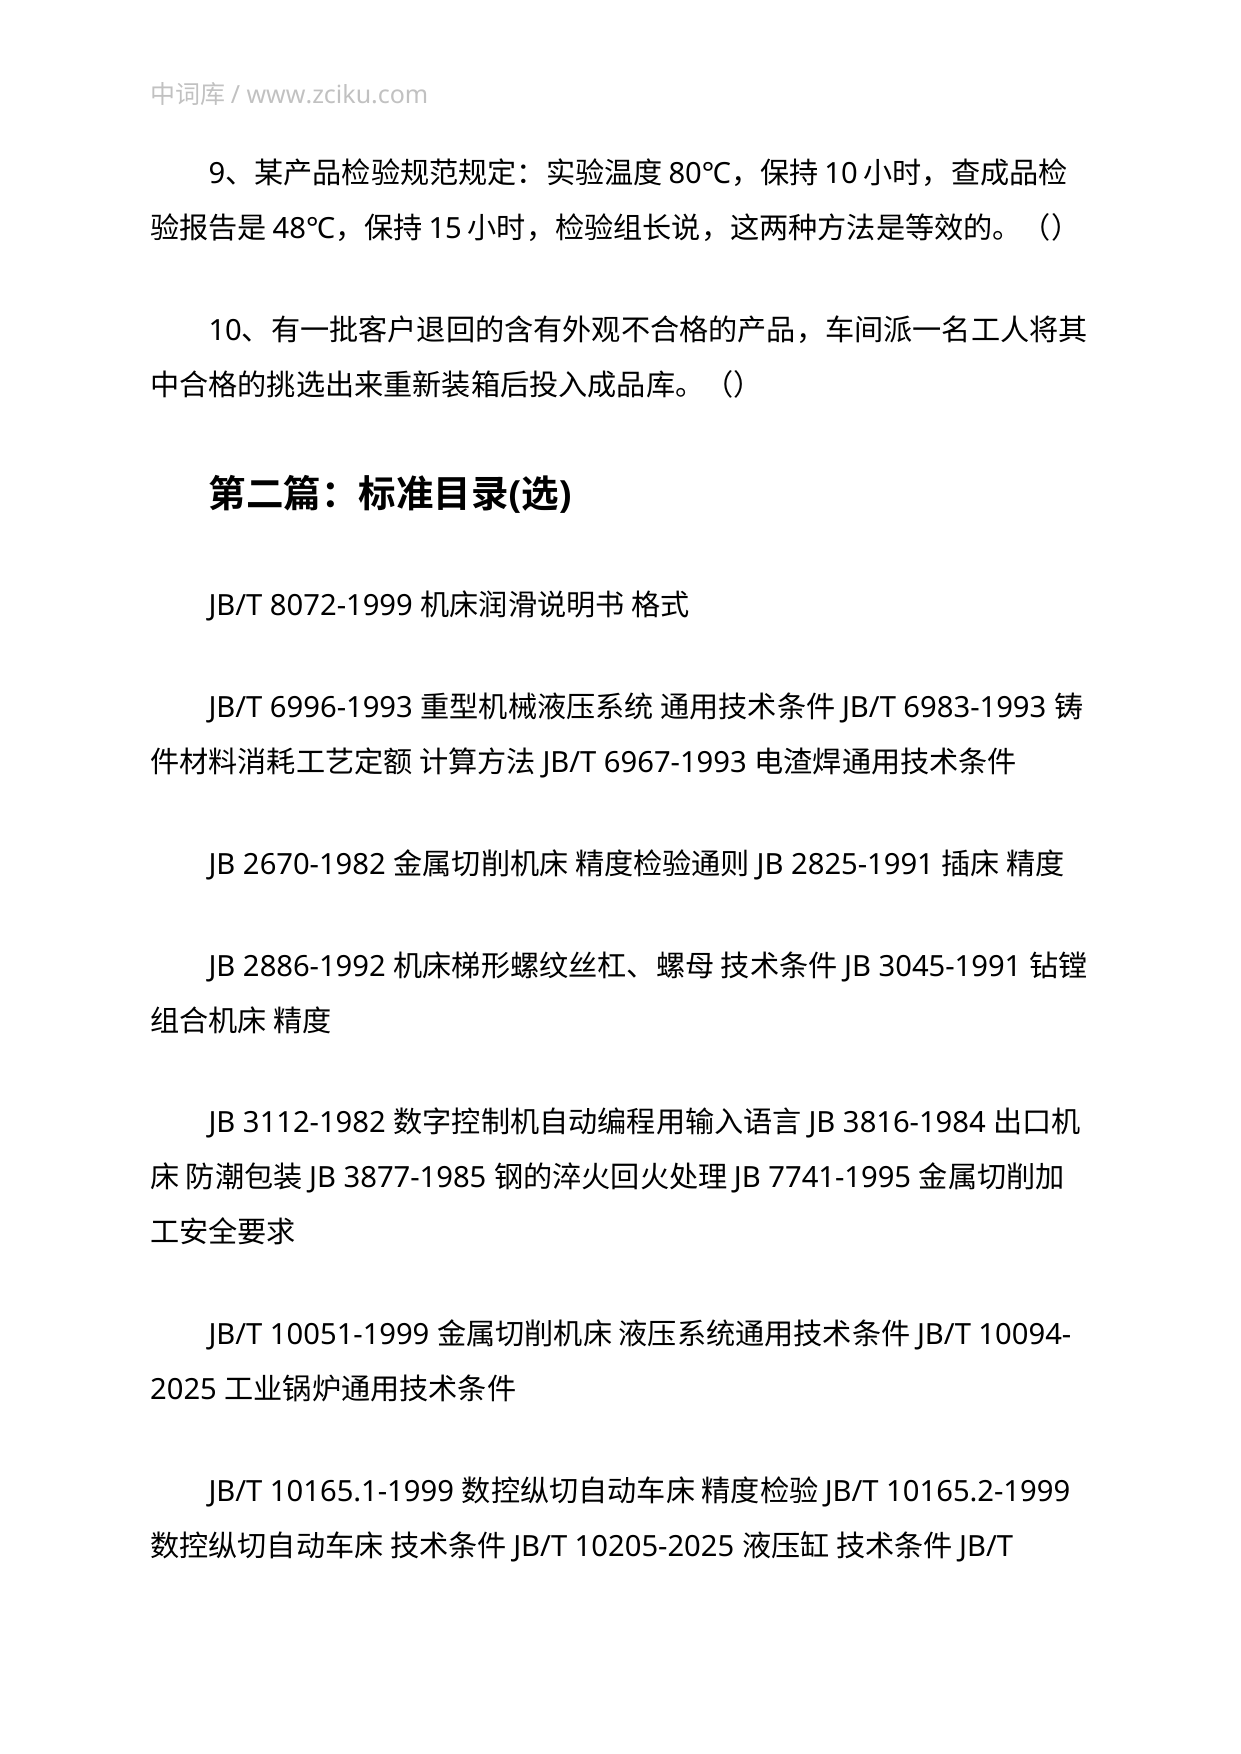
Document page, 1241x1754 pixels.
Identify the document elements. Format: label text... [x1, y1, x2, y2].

text JB/T 6996-1993 重型机械液压系统 通用技术条件 JB/T 6983-1993 铸件材料消耗工艺定额 计算方法 JB/T 6967-1993 电渣焊通用技术条件 [150, 683, 1090, 781]
text JB/T 8072-1999 机床润滑说明书 格式 [150, 581, 1090, 624]
text 9、某产品检验规范规定：实验温度80℃，保持10小时，查成品检验报告是48℃，保持15小时，检验组长说，这两种方法是等效的。（） [150, 150, 1090, 247]
text 10、有一批客户退回的含有外观不合格的产品，车间派一名工人将其中合格的挑选出来重新装箱后投入成品库。（） [150, 307, 1090, 404]
text JB 2886-1992 机床梯形螺纹丝杠、螺母 技术条件 JB 3045-1991 钻镗组合机床 精度 [150, 942, 1090, 1039]
text 第二篇：标准目录(选) [150, 464, 1090, 518]
text JB 2670-1982 金属切削机床 精度检验通则 JB 2825-1991 插床 精度 [150, 840, 1090, 883]
text JB/T 10051-1999 金属切削机床 液压系统通用技术条件 JB/T 10094-2025 工业锅炉通用技术条件 [150, 1311, 1090, 1408]
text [150, 1468, 1090, 1565]
text JB 3112-1982 数字控制机自动编程用输入语言 JB 3816-1984 出口机床 防潮包装 JB 3877-1985 钢的淬火回火处理 JB 7741-1995 金属切削加工安全要求 [150, 1099, 1090, 1251]
